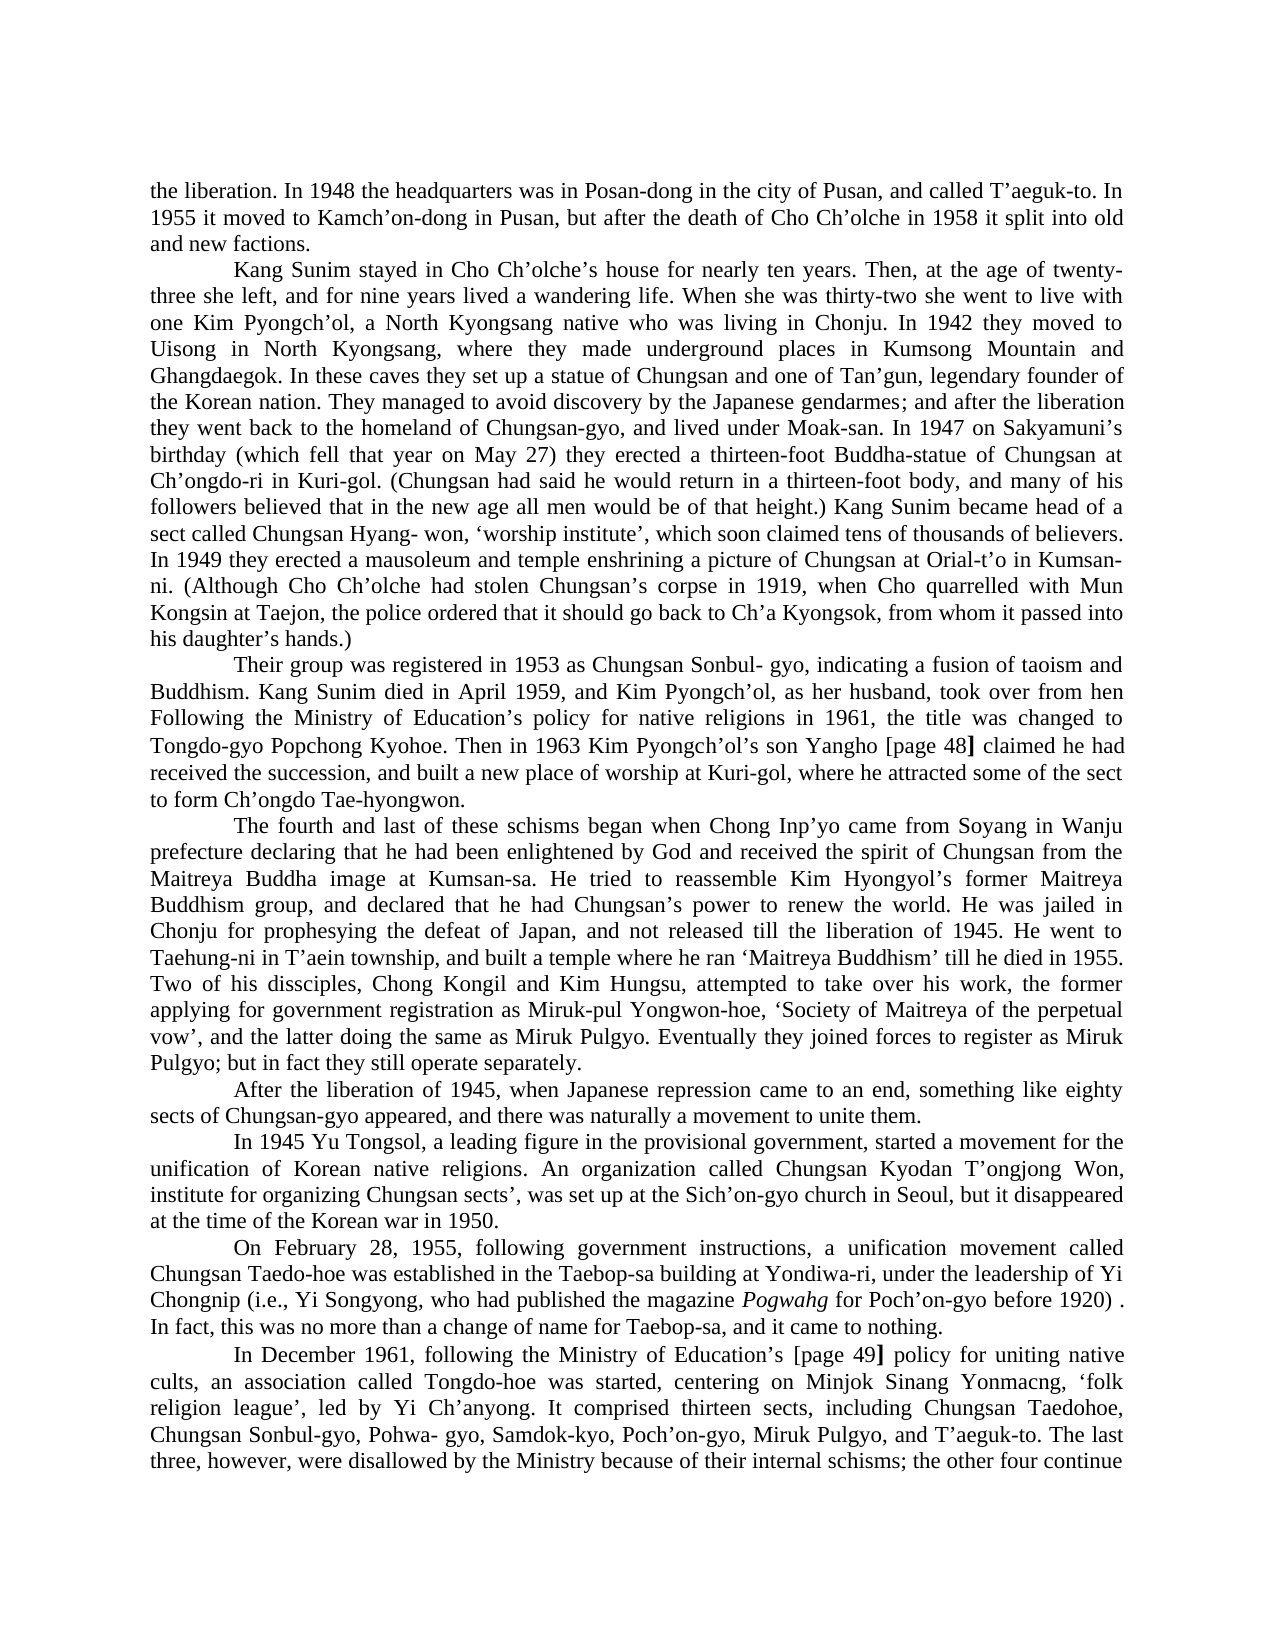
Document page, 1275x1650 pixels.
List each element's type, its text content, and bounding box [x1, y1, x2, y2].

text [150, 1339, 1125, 1473]
text The fourth and last of these schisms began when Chong Inp’yo came from Soyang in Wanju prefecture declaring that he had been enlightened by God and received the spirit of Chungsan from the Maitreya Buddha image at Kumsan-sa. He tried to reassemble Kim Hyongyol’s former Maitreya Buddhism group, and declared that he had Chungsan’s power to renew the world. He was jailed in Chonju for prophesying the defeat of Japan, and not released till the liberation of 1945. He went to Taehung-ni in T’aein township, and built a temple where he ran ‘Maitreya Buddhism’ till he died in 1955. Two of his dissciples, Chong Kongil and Kim Hungsu, attempted to take over his work, the former applying for government registration as Miruk-pul Yongwon-hoe, ‘Society of Maitreya of the perpetual vow’, and the latter doing the same as Miruk Pulgyo. Eventually they joined forces to register as Miruk Pulgyo; but in fact they still operate separately. [150, 812, 1125, 1076]
text Kang Sunim stayed in Cho Ch’olche’s house for nearly ten years. Then, at the age of twenty-three she left, and for nine years lived a wandering life. When she was thirty-two she went to live with one Kim Pyongch’ol, a North Kyongsang native who was living in Chonju. In 1942 they moved to Uisong in North Kyongsang, where they made underground places in Kumsong Mountain and Ghangdaegok. In these caves they set up a statue of Chungsan and one of Tan’gun, legendary founder of the Korean nation. They managed to avoid discovery by the Japanese gendarmes; and after the liberation they went back to the homeland of Chungsan-gyo, and lived under Moak-san. In 1947 on Sakyamuni’s birthday (which fell that year on May 27) they erected a thirteen-foot Buddha-statue of Chungsan at Ch’ongdo-ri in Kuri-gol. (Chungsan had said he would return in a thirteen-foot body, and many of his followers believed that in the new age all men would be of that height.) Kang Sunim became head of a sect called Chungsan Hyang- won, ‘worship institute’, which soon claimed tens of thousands of believers. In 1949 they erected a mausoleum and temple enshrining a picture of Chungsan at Orial-t’o in Kumsan-ni. (Although Cho Ch’olche had stolen Chungsan’s corpse in 1919, when Cho quarrelled with Mun Kongsin at Taejon, the police ordered that it should go back to Ch’a Kyongsok, from whom it passed into his daughter’s hands.) [150, 256, 1125, 652]
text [150, 177, 1125, 256]
text After the liberation of 1945, when Japanese repression came to an end, something like eighty sects of Chungsan-gyo appeared, and there was naturally a movement to unite them. [150, 1076, 1125, 1128]
text Their group was registered in 1953 as Chungsan Sonbul- gyo, indicating a fusion of taoism and Buddhism. Kang Sunim died in April 1959, and Kim Pyongch’ol, as her husband, took over from hen Following the Ministry of Education’s policy for native religions in 1961, the title was changed to Tongdo-gyo Popchong Kyohoe. Then in 1963 Kim Pyongch’ol’s son Yangho [page 48] claimed he had received the succession, and built a new place of worship at Kuri-gol, where he attracted some of the sect to form Ch’ongdo Tae-hyongwon. [150, 652, 1125, 812]
text In 1945 Yu Tongsol, a leading figure in the provisional government, started a movement for the unification of Korean native religions. An organization called Chungsan Kyodan T’ongjong Won, institute for organizing Chungsan sects’, was set up at the Sich’on-gyo church in Seoul, but it disappeared at the time of the Korean war in 1950. [150, 1128, 1125, 1234]
text On February 28, 1955, following government instructions, a unification movement called Chungsan Taedo-hoe was established in the Taebop-sa building at Yondiwa-ri, under the leadership of Yi Chongnip (i.e., Yi Songyong, who had published the magazine Pogwahg for Poch’on-gyo before 1920) . In fact, this was no more than a change of name for Taebop-sa, and it came to nothing. [150, 1234, 1125, 1339]
